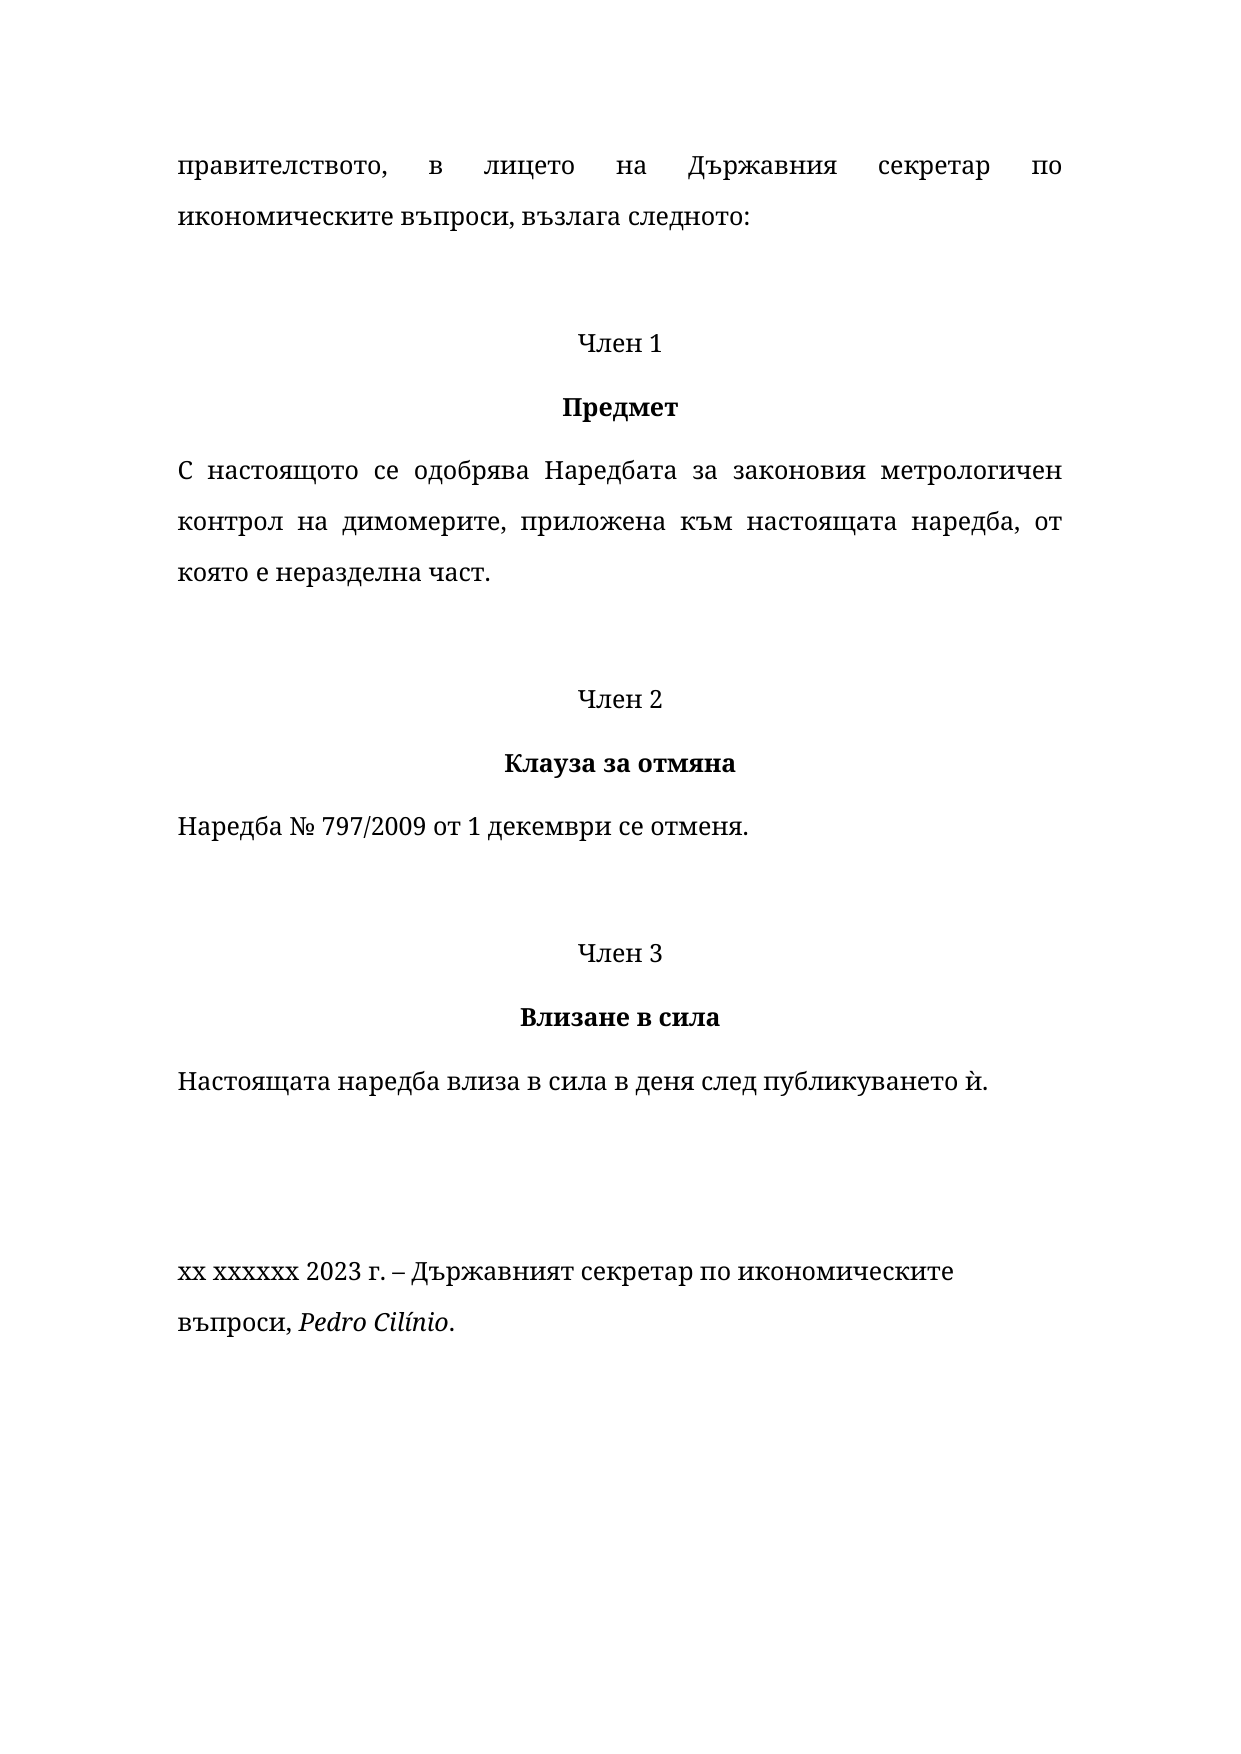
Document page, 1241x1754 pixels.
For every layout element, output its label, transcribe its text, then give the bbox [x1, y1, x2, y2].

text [177, 148, 1063, 233]
text хх xxxxxx 2023 г. – Държавният секретар по икономическите въпроси, Pedro Cilínio. [177, 1254, 1063, 1339]
text Наредба № 797/2009 от 1 декември се отменя. [177, 809, 1063, 843]
text Влизане в сила [177, 1000, 1063, 1034]
text Член 3 [177, 936, 1063, 970]
text Предмет [177, 389, 1063, 423]
text Член 2 [177, 682, 1063, 716]
text Член 1 [177, 326, 1063, 360]
text Настоящата наредба влиза в сила в деня след публикуването ѝ. [177, 1063, 1063, 1097]
text Клауза за отмяна [177, 746, 1063, 779]
text С настоящото се одобрява Наредбата за законовия метрологичен контрол на димомерите, приложена към настоящата наредба, от която е неразделна част. [177, 453, 1063, 589]
